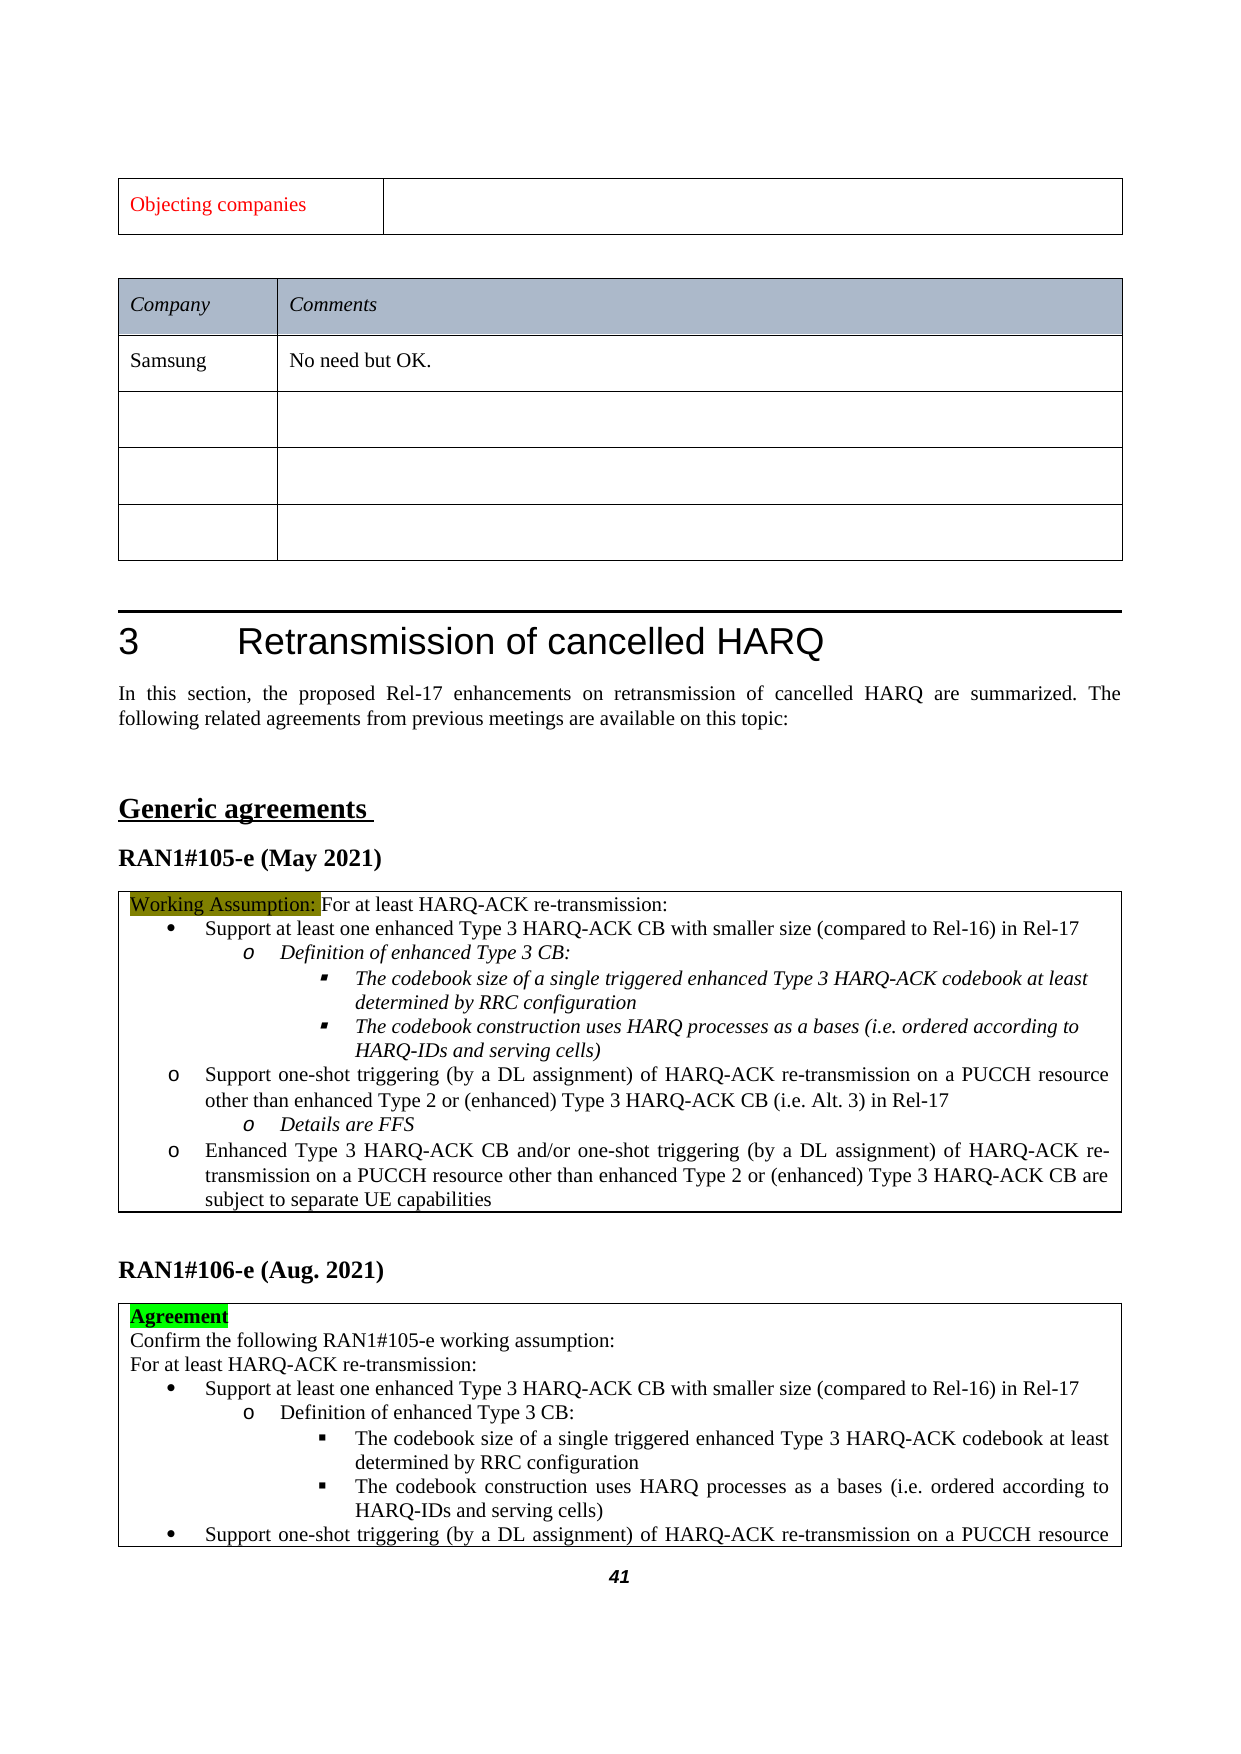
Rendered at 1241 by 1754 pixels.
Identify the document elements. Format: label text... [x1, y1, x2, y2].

table_cell [278, 448, 1122, 504]
table_cell [119, 392, 277, 447]
text In this section, the proposed Rel-17 enhancements on retransmission of cancelled HARQ are summarized. The following related agreements from previous meetings are available on this topic: [118, 681, 1122, 729]
table_cell [119, 505, 277, 560]
table_cell Objecting companies [119, 179, 383, 234]
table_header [119, 1304, 1121, 1546]
subtitle Retransmission of cancelled HARQ [118, 613, 1122, 663]
table_header Working Assumption: For at least HARQ-ACK re-transmission: Support at least one enhanced Type 3 HARQ-ACK CB with smaller size (compared to Rel-16) in Rel-17 Definition of enhanced Type 3 CB: The codebook size of a single triggered enhanced Type 3 HARQ-ACK codebook at least determined by RRC configuration The codebook construction uses HARQ processes as a bases (i.e. ordered according to HARQ-IDs and serving cells) Support one-shot triggering (by a DL assignment) of HARQ-ACK re-transmission on a PUCCH resource other than enhanced Type 2 or (enhanced) Type 3 HARQ-ACK CB (i.e. Alt. 3) in Rel-17 Details are FFS Enhanced Type 3 HARQ-ACK CB and/or one-shot triggering (by a DL assignment) of HARQ-ACK re-transmission on a PUCCH resource other than enhanced Type 2 or (enhanced) Type 3 HARQ-ACK CB are subject to separate UE capabilities [119, 892, 1121, 1211]
table_cell [278, 392, 1122, 447]
text RAN1#106-e (Aug. 2021) [118, 1255, 1122, 1284]
table_cell [119, 448, 277, 504]
table_header Company [119, 279, 277, 334]
text RAN1#105-e (May 2021) [118, 843, 1122, 872]
table_cell [384, 179, 1122, 234]
table_cell [278, 505, 1122, 560]
table_header Comments [278, 279, 1122, 334]
table_cell No need but OK. [278, 336, 1122, 391]
text Generic agreements [118, 791, 1122, 824]
table_cell Samsung [119, 336, 277, 391]
